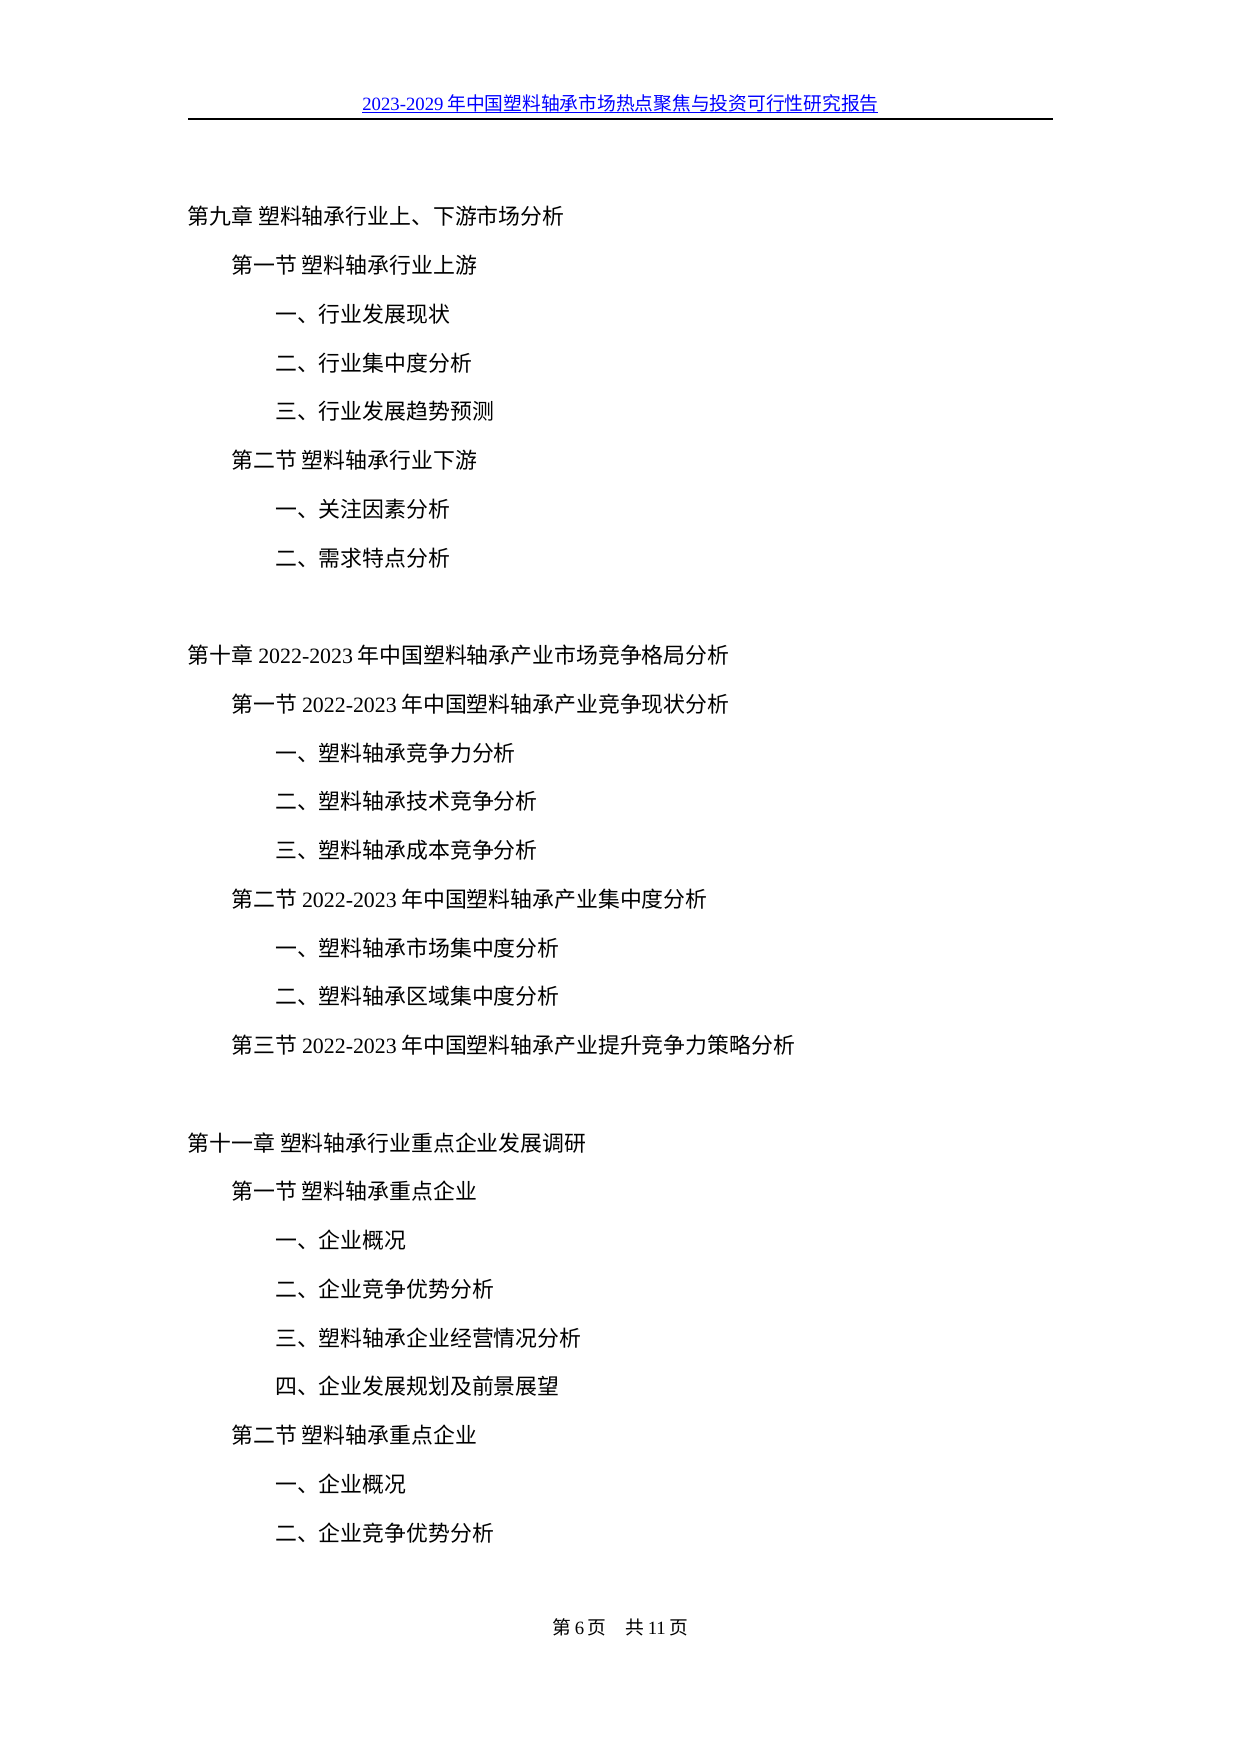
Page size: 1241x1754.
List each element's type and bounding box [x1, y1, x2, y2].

text [187, 150, 1053, 1548]
